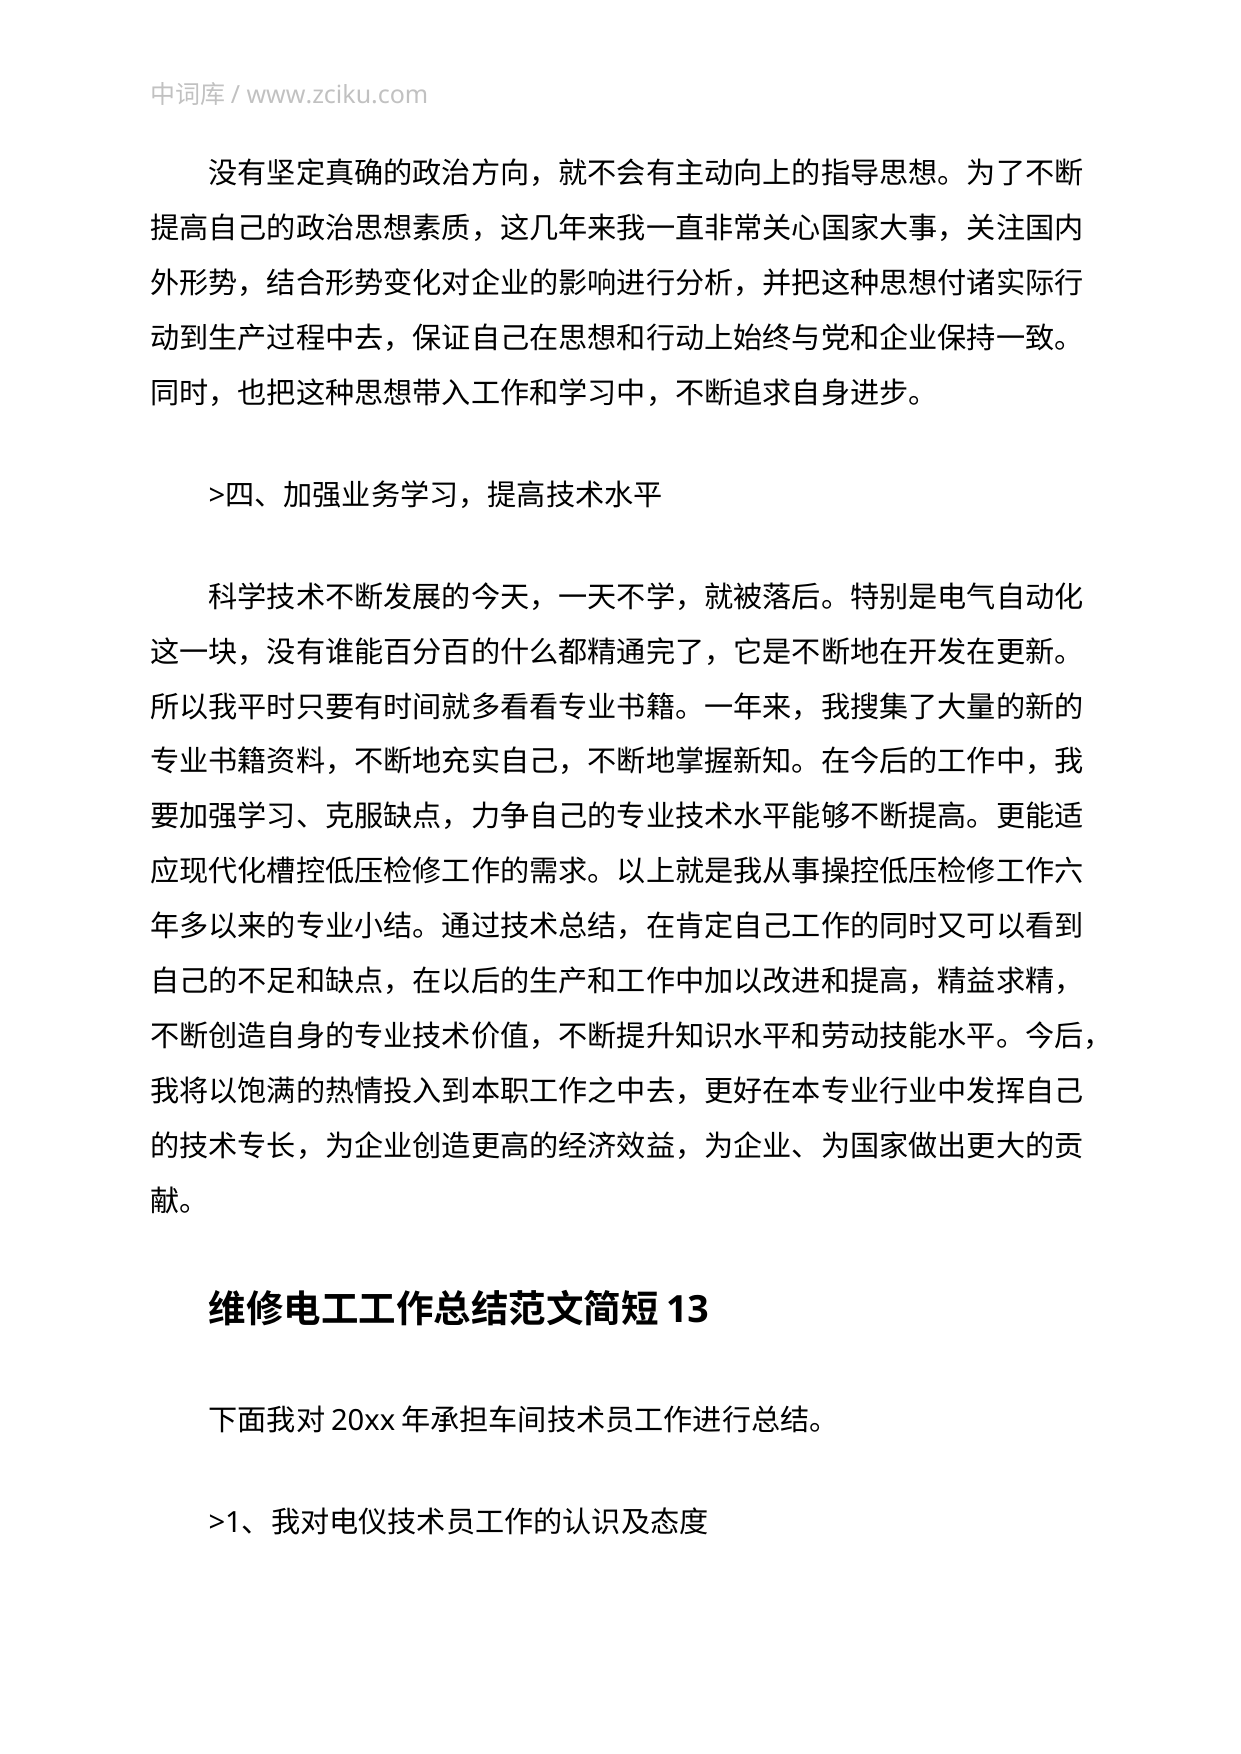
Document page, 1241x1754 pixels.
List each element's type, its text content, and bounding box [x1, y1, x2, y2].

text 没有坚定真确的政治方向，就不会有主动向上的指导思想。为了不断提高自己的政治思想素质，这几年来我一直非常关心国家大事，关注国内外形势，结合形势变化对企业的影响进行分析，并把这种思想付诸实际行动到生产过程中去，保证自己在思想和行动上始终与党和企业保持一致。同时，也把这种思想带入工作和学习中，不断追求自身进步。 [150, 150, 1090, 412]
text 维修电工工作总结范文简短13 [150, 1279, 1090, 1333]
text 下面我对20xx年承担车间技术员工作进行总结。 [150, 1397, 1090, 1439]
text >四、加强业务学习，提高技术水平 [150, 471, 1090, 514]
text 科学技术不断发展的今天，一天不学，就被落后。特别是电气自动化这一块，没有谁能百分百的什么都精通完了，它是不断地在开发在更新。所以我平时只要有时间就多看看专业书籍。一年来，我搜集了大量的新的专业书籍资料，不断地充实自己，不断地掌握新知。在今后的工作中，我要加强学习、克服缺点，力争自己的专业技术水平能够不断提高。更能适应现代化槽控低压检修工作的需求。以上就是我从事操控低压检修工作六年多以来的专业小结。通过技术总结，在肯定自己工作的同时又可以看到自己的不足和缺点，在以后的生产和工作中加以改进和提高，精益求精，不断创造自身的专业技术价值，不断提升知识水平和劳动技能水平。今后，我将以饱满的热情投入到本职工作之中去，更好在本专业行业中发挥自己的技术专长，为企业创造更高的经济效益，为企业、为国家做出更大的贡献。 [150, 573, 1090, 1219]
text >1、我对电仪技术员工作的认识及态度 [150, 1498, 1090, 1541]
